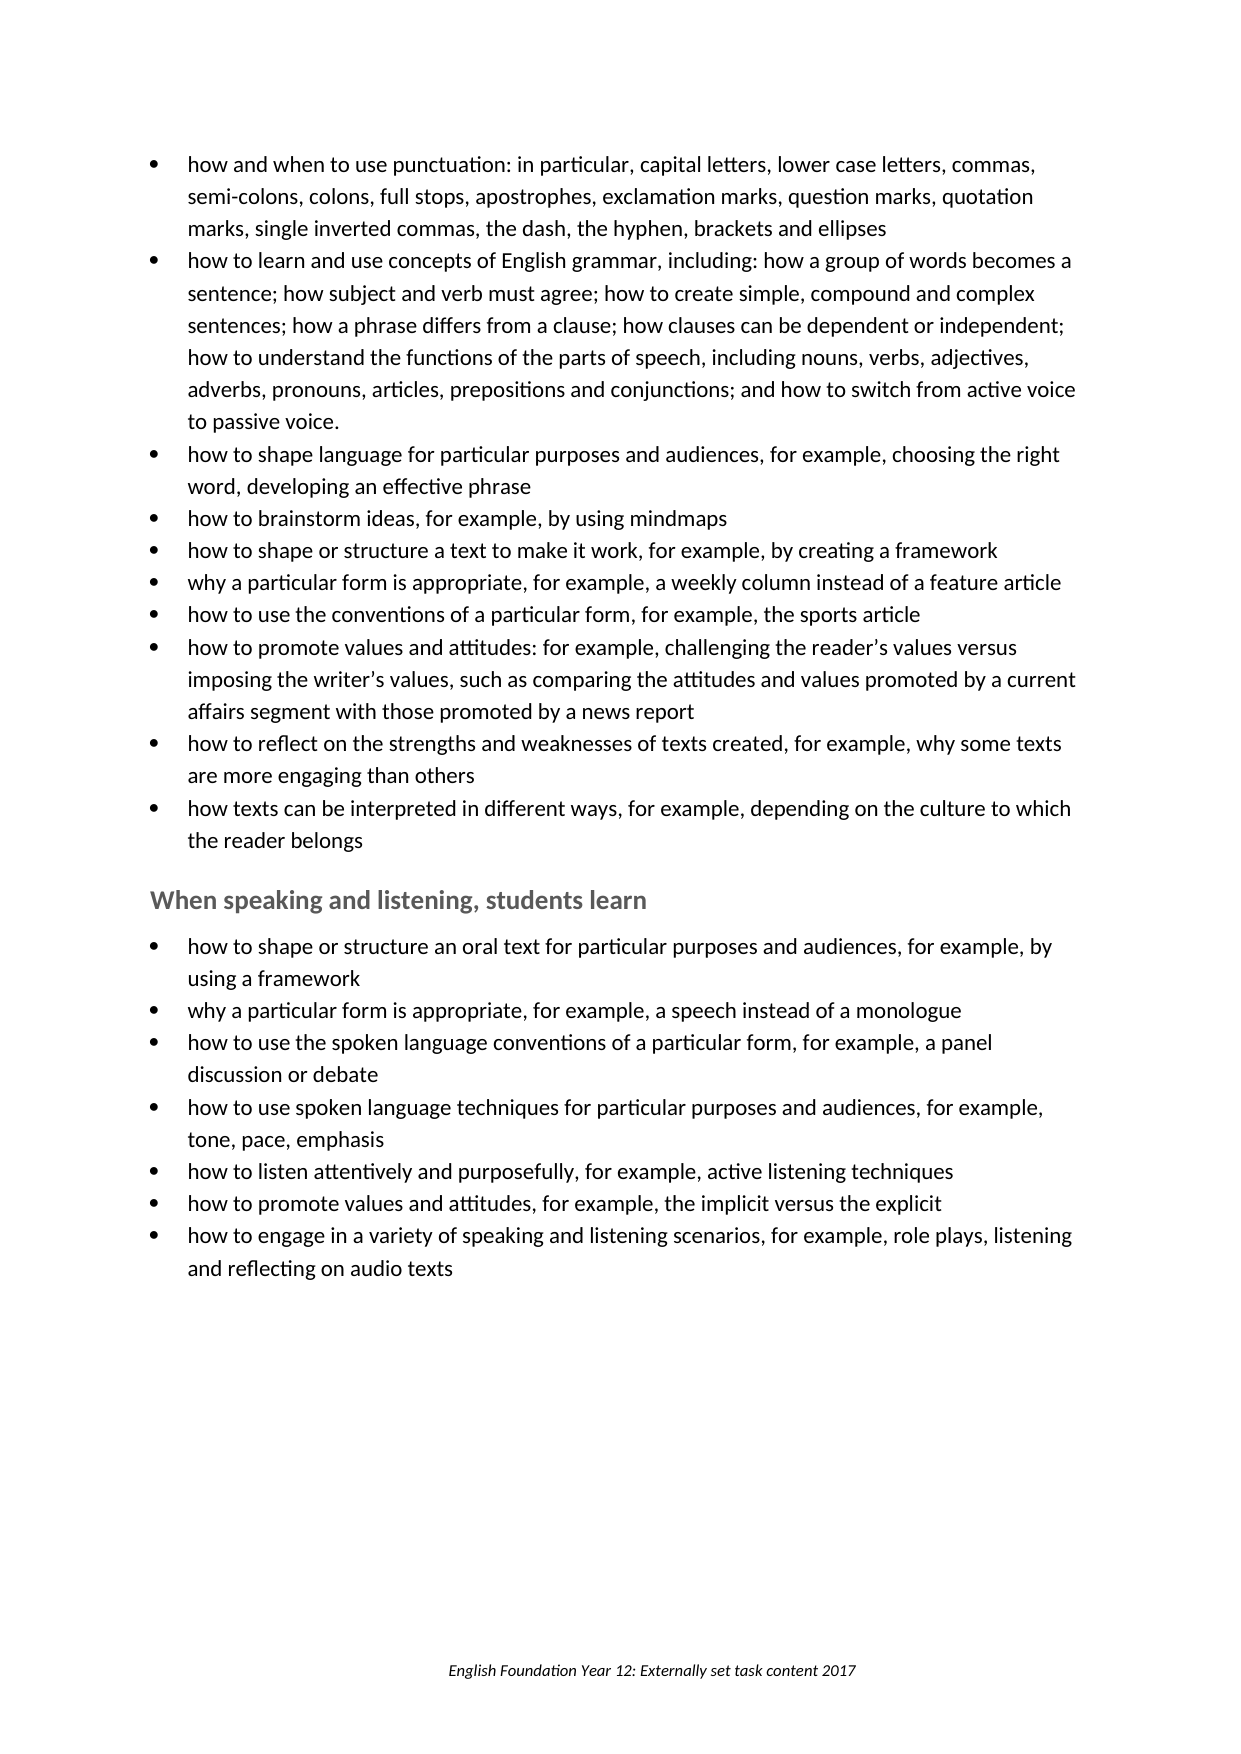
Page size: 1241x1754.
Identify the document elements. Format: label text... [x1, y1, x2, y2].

list how to shape or structure an oral text for particular purposes and audiences, for example, by using a framework [150, 932, 1090, 992]
list how to shape or structure a text to make it work, for example, by creating a framework [150, 536, 1090, 564]
list how and when to use punctuation: in particular, capital letters, lower case letters, commas, semi-colons, colons, full stops, apostrophes, exclamation marks, question marks, quotation marks, single inverted commas, the dash, the hyphen, brackets and ellipses [150, 150, 1090, 242]
list why a particular form is appropriate, for example, a weekly column instead of a feature article [150, 568, 1090, 596]
list how to promote values and attitudes, for example, the implicit versus the explicit [150, 1189, 1090, 1217]
list how to use the conventions of a particular form, for example, the sports article [150, 601, 1090, 629]
list how texts can be interpreted in different ways, for example, depending on the culture to which the reader belongs [150, 794, 1090, 854]
list how to shape language for particular purposes and audiences, for example, choosing the right word, developing an effective phrase [150, 440, 1090, 500]
list how to brainstorm ideas, for example, by using mindmaps [150, 504, 1090, 532]
list how to promote values and attitudes: for example, challenging the reader’s values versus imposing the writer’s values, such as comparing the attitudes and values promoted by a current affairs segment with those promoted by a news report [150, 633, 1090, 725]
subtitle When speaking and listening, students learn [150, 883, 1090, 916]
list how to learn and use concepts of English grammar, including: how a group of words becomes a sentence; how subject and verb must agree; how to create simple, compound and complex sentences; how a phrase differs from a clause; how clauses can be dependent or independent; how to understand the functions of the parts of speech, including nouns, verbs, adjectives, adverbs, pronouns, articles, prepositions and conjunctions; and how to switch from active voice to passive voice. [150, 247, 1090, 436]
list how to reflect on the strengths and weaknesses of texts created, for example, why some texts are more engaging than others [150, 729, 1090, 789]
list why a particular form is appropriate, for example, a speech instead of a monologue [150, 996, 1090, 1024]
list how to use spoken language techniques for particular purposes and audiences, for example, tone, pace, emphasis [150, 1093, 1090, 1153]
list how to listen attentively and purposefully, for example, active listening techniques [150, 1157, 1090, 1185]
list how to engage in a variety of speaking and listening scenarios, for example, role plays, listening and reflecting on audio texts [150, 1222, 1090, 1282]
list how to use the spoken language conventions of a particular form, for example, a panel discussion or debate [150, 1028, 1090, 1089]
